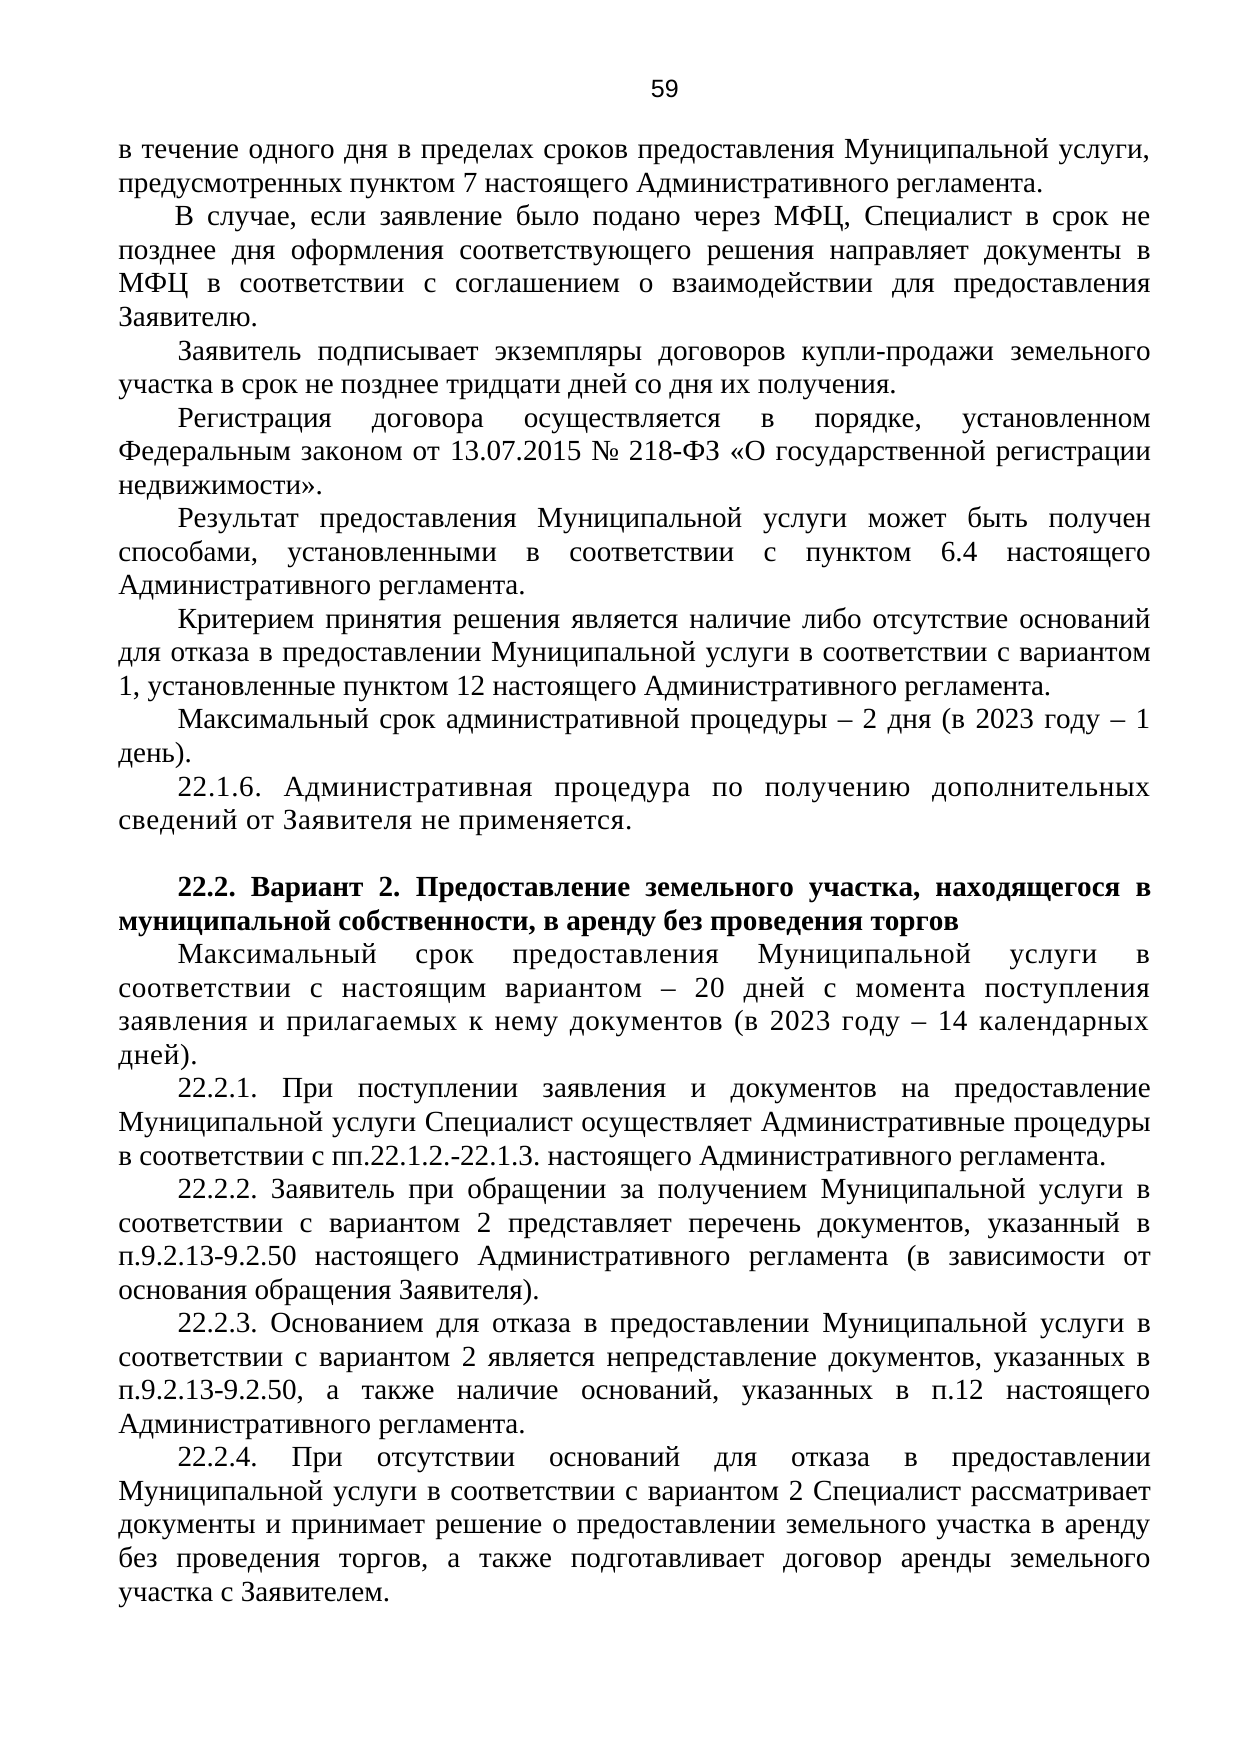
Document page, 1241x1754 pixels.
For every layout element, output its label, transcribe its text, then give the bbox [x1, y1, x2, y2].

text В случае, если заявление было подано через МФЦ, Специалист в срок не позднее дня оформления соответствующего решения направляет документы в МФЦ в соответствии с соглашением о взаимодействии для предоставления Заявителю. [118, 198, 1152, 333]
text Заявитель подписывает экземпляры договоров купли-продажи земельного участка в срок не позднее тридцати дней со дня их получения. [118, 333, 1152, 400]
text Максимальный срок предоставления Муниципальной услуги в соответствии с настоящим вариантом – 20 дней с момента поступления заявления и прилагаемых к нему документов (в 2023 году – 14 календарных дней). [118, 936, 1152, 1071]
text Максимальный срок административной процедуры – 2 дня (в 2023 году – 1 день). [118, 702, 1152, 769]
text 22.2. Вариант 2. Предоставление земельного участка, находящегося в муниципальной собственности, в аренду без проведения торгов [118, 869, 1152, 936]
text Регистрация договора осуществляется в порядке, установленном Федеральным законом от 13.07.2015 № 218-ФЗ «О государственной регистрации недвижимости». [118, 400, 1152, 500]
text 22.2.4. При отсутствии оснований для отказа в предоставлении Муниципальной услуги в соответствии с вариантом 2 Специалист рассматривает документы и принимает решение о предоставлении земельного участка в аренду без проведения торгов, а также подготавливает договор аренды земельного участка с Заявителем. [118, 1439, 1152, 1607]
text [118, 131, 1152, 198]
text 22.2.3. Основанием для отказа в предоставлении Муниципальной услуги в соответствии с вариантом 2 является непредставление документов, указанных в п.9.2.13-9.2.50, а также наличие оснований, указанных в п.12 настоящего Административного регламента. [118, 1305, 1152, 1439]
text Критерием принятия решения является наличие либо отсутствие оснований для отказа в предоставлении Муниципальной услуги в соответствии с вариантом 1, установленные пунктом 12 настоящего Административного регламента. [118, 601, 1152, 702]
text 22.2.1. При поступлении заявления и документов на предоставление Муниципальной услуги Специалист осуществляет Административные процедуры в соответствии с пп.22.1.2.-22.1.3. настоящего Административного регламента. [118, 1071, 1152, 1171]
text Результат предоставления Муниципальной услуги может быть получен способами, установленными в соответствии с пунктом 6.4 настоящего Административного регламента. [118, 500, 1152, 601]
text 22.2.2. Заявитель при обращении за получением Муниципальной услуги в соответствии с вариантом 2 представляет перечень документов, указанный в п.9.2.13-9.2.50 настоящего Административного регламента (в зависимости от основания обращения Заявителя). [118, 1171, 1152, 1305]
text 22.1.6. Административная процедура по получению дополнительных сведений от Заявителя не применяется. [118, 769, 1152, 836]
